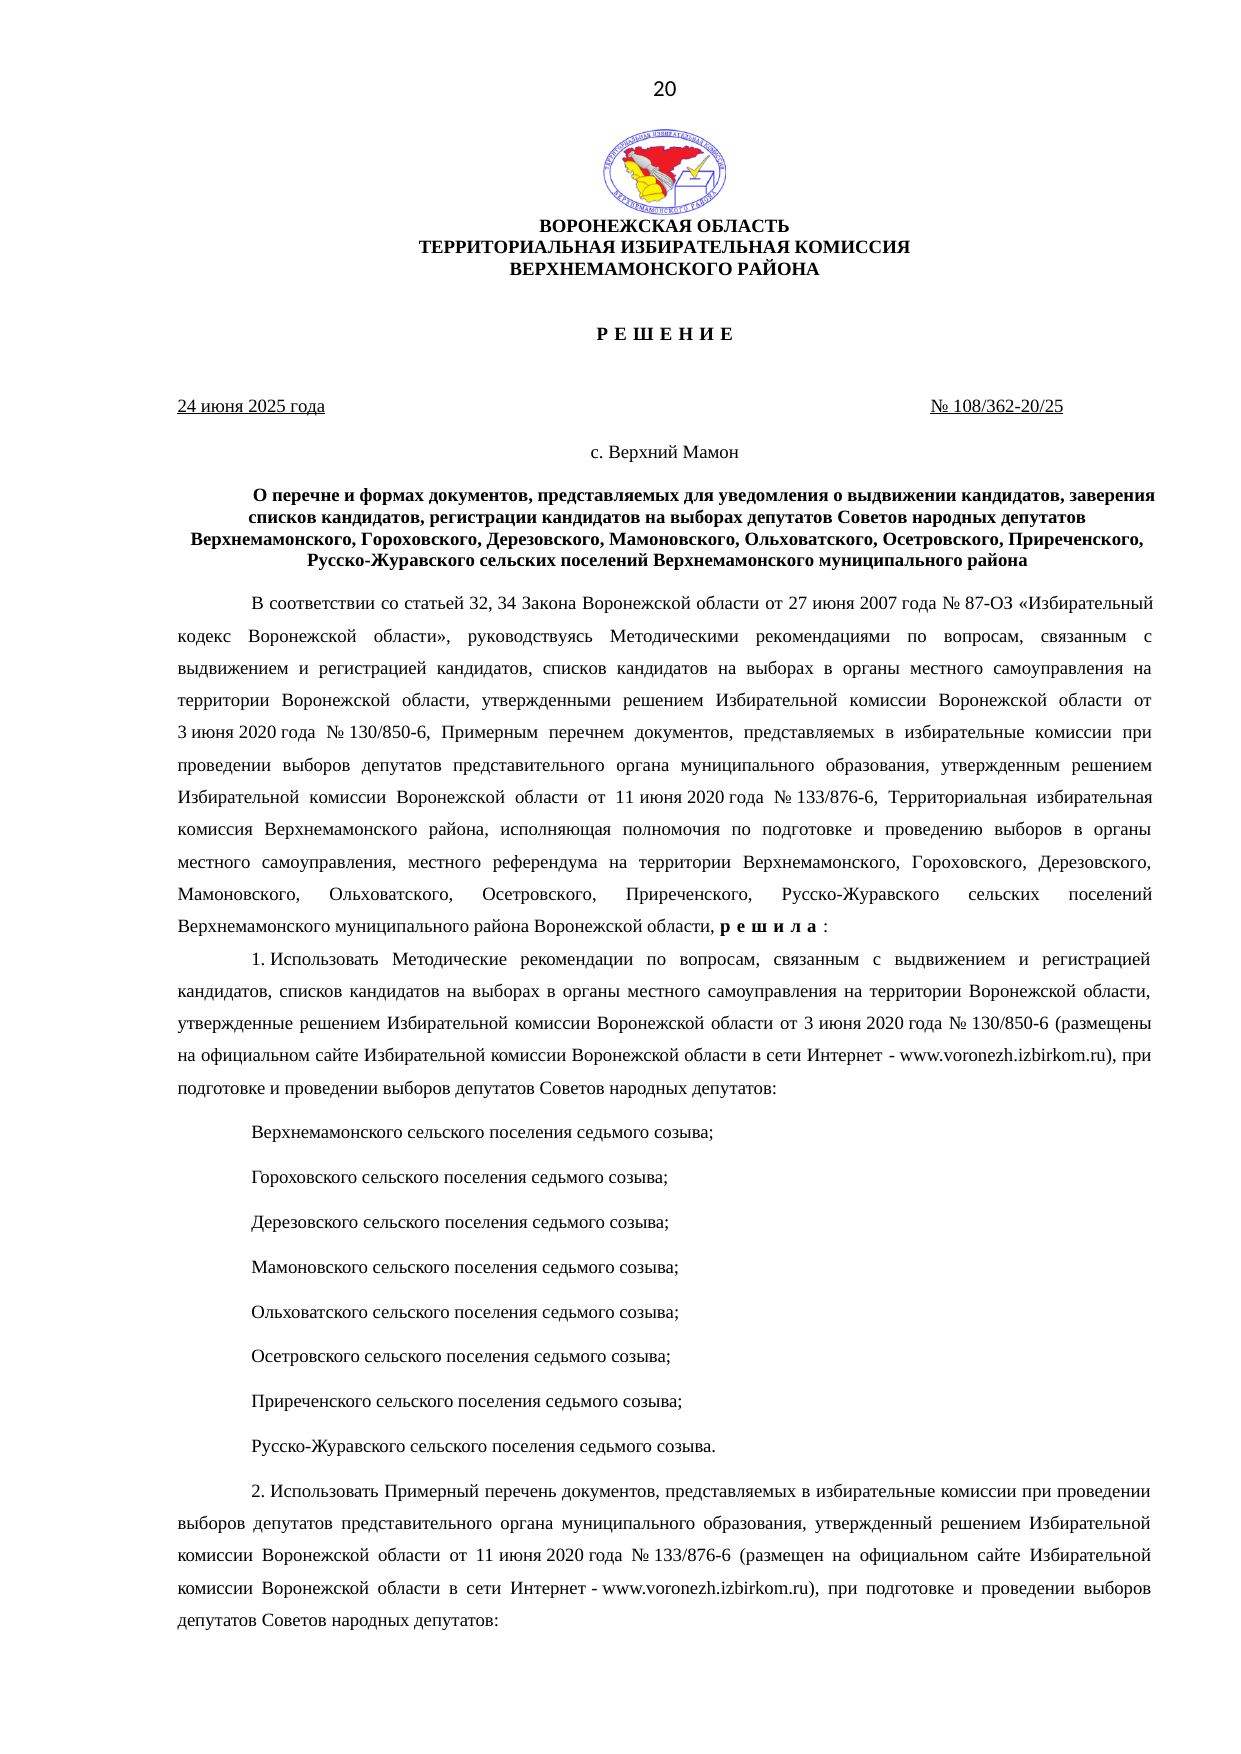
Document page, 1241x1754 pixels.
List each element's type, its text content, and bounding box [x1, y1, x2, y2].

text Осетровского сельского поселения седьмого созыва; [177, 1345, 1152, 1367]
text ВОРОНЕЖСКАЯ ОБЛАСТЬ [177, 215, 1152, 236]
text 1. Использовать Методические рекомендации по вопросам, связанным с выдвижением и регистрацией кандидатов, списков кандидатов на выборах в органы местного самоуправления на территории Воронежской области, утвержденные решением Избирательной комиссии Воронежской области от 3 июня 2020 года № 130/850-6 (размещены на официальном сайте Избирательной комиссии Воронежской области в сети Интернет - www.vоronezh.izbirkom.ru), при подготовке и проведении выборов депутатов Советов народных депутатов: [177, 947, 1152, 1098]
text ТЕРРИТОРИАЛЬНАЯ ИЗБИРАТЕЛЬНАЯ КОМИССИЯ [177, 236, 1152, 258]
text Верхнемамонского сельского поселения седьмого созыва; [177, 1121, 1152, 1143]
text О перечне и формах документов, представляемых для уведомления о выдвижении кандидатов, заверения списков кандидатов, регистрации кандидатов на выборах депутатов Советов народных депутатов Верхнемамонского, Гороховского, Дерезовского, Мамоновского, Ольховатского, Осетровского, Приреченского, Русско-Журавского сельских поселений Верхнемамонского муниципального района [177, 484, 1158, 571]
text В соответствии со статьей 32, 34 Закона Воронежской области от 27 июня 2007 года № 87-ОЗ «Избирательный кодекс Воронежской области», руководствуясь Методическими рекомендациями по вопросам, связанным с выдвижением и регистрацией кандидатов, списков кандидатов на выборах в органы местного самоуправления на территории Воронежской области, утвержденными решением Избирательной комиссии Воронежской области от 3 июня 2020 года № 130/850-6, Примерным перечнем документов, представляемых в избирательные комиссии при проведении выборов депутатов представительного органа муниципального образования, утвержденным решением Избирательной комиссии Воронежской области от 11 июня 2020 года № 133/876-6, Территориальная избирательная комиссия Верхнемамонского района, исполняющая полномочия по подготовке и проведению выборов в органы местного самоуправления, местного референдума на территории Верхнемамонского, Гороховского, Дерезовского, Мамоновского, Ольховатского, Осетровского, Приреченского, Русско-Журавского сельских поселений Верхнемамонского муниципального района Воронежской области, решила: [177, 592, 1153, 937]
picture [602, 129, 727, 215]
text 24 июня 2025 года № 108/362-20/25 [177, 395, 1152, 416]
text ВЕРХНЕМАМОНСКОГО РАЙОНА [177, 258, 1152, 279]
text Мамоновского сельского поселения седьмого созыва; [177, 1256, 1152, 1277]
text Приреченского сельского поселения седьмого созыва; [177, 1390, 1152, 1412]
text с. Верхний Мамон [177, 441, 1152, 463]
text Ольховатского сельского поселения седьмого созыва; [177, 1301, 1152, 1322]
text 2. Использовать Примерный перечень документов, представляемых в избирательные комиссии при проведении выборов депутатов представительного органа муниципального образования, утвержденный решением Избирательной комиссии Воронежской области от 11 июня 2020 года № 133/876-6 (размещен на официальном сайте Избирательной комиссии Воронежской области в сети Интернет - www.vоronezh.izbirkom.ru), при подготовке и проведении выборов депутатов Советов народных депутатов: [177, 1480, 1152, 1630]
text Гороховского сельского поселения седьмого созыва; [177, 1166, 1152, 1188]
text РЕШЕНИЕ [177, 323, 1152, 344]
text Русско-Журавского сельского поселения седьмого созыва. [177, 1435, 1152, 1456]
text Дерезовского сельского поселения седьмого созыва; [177, 1211, 1152, 1232]
